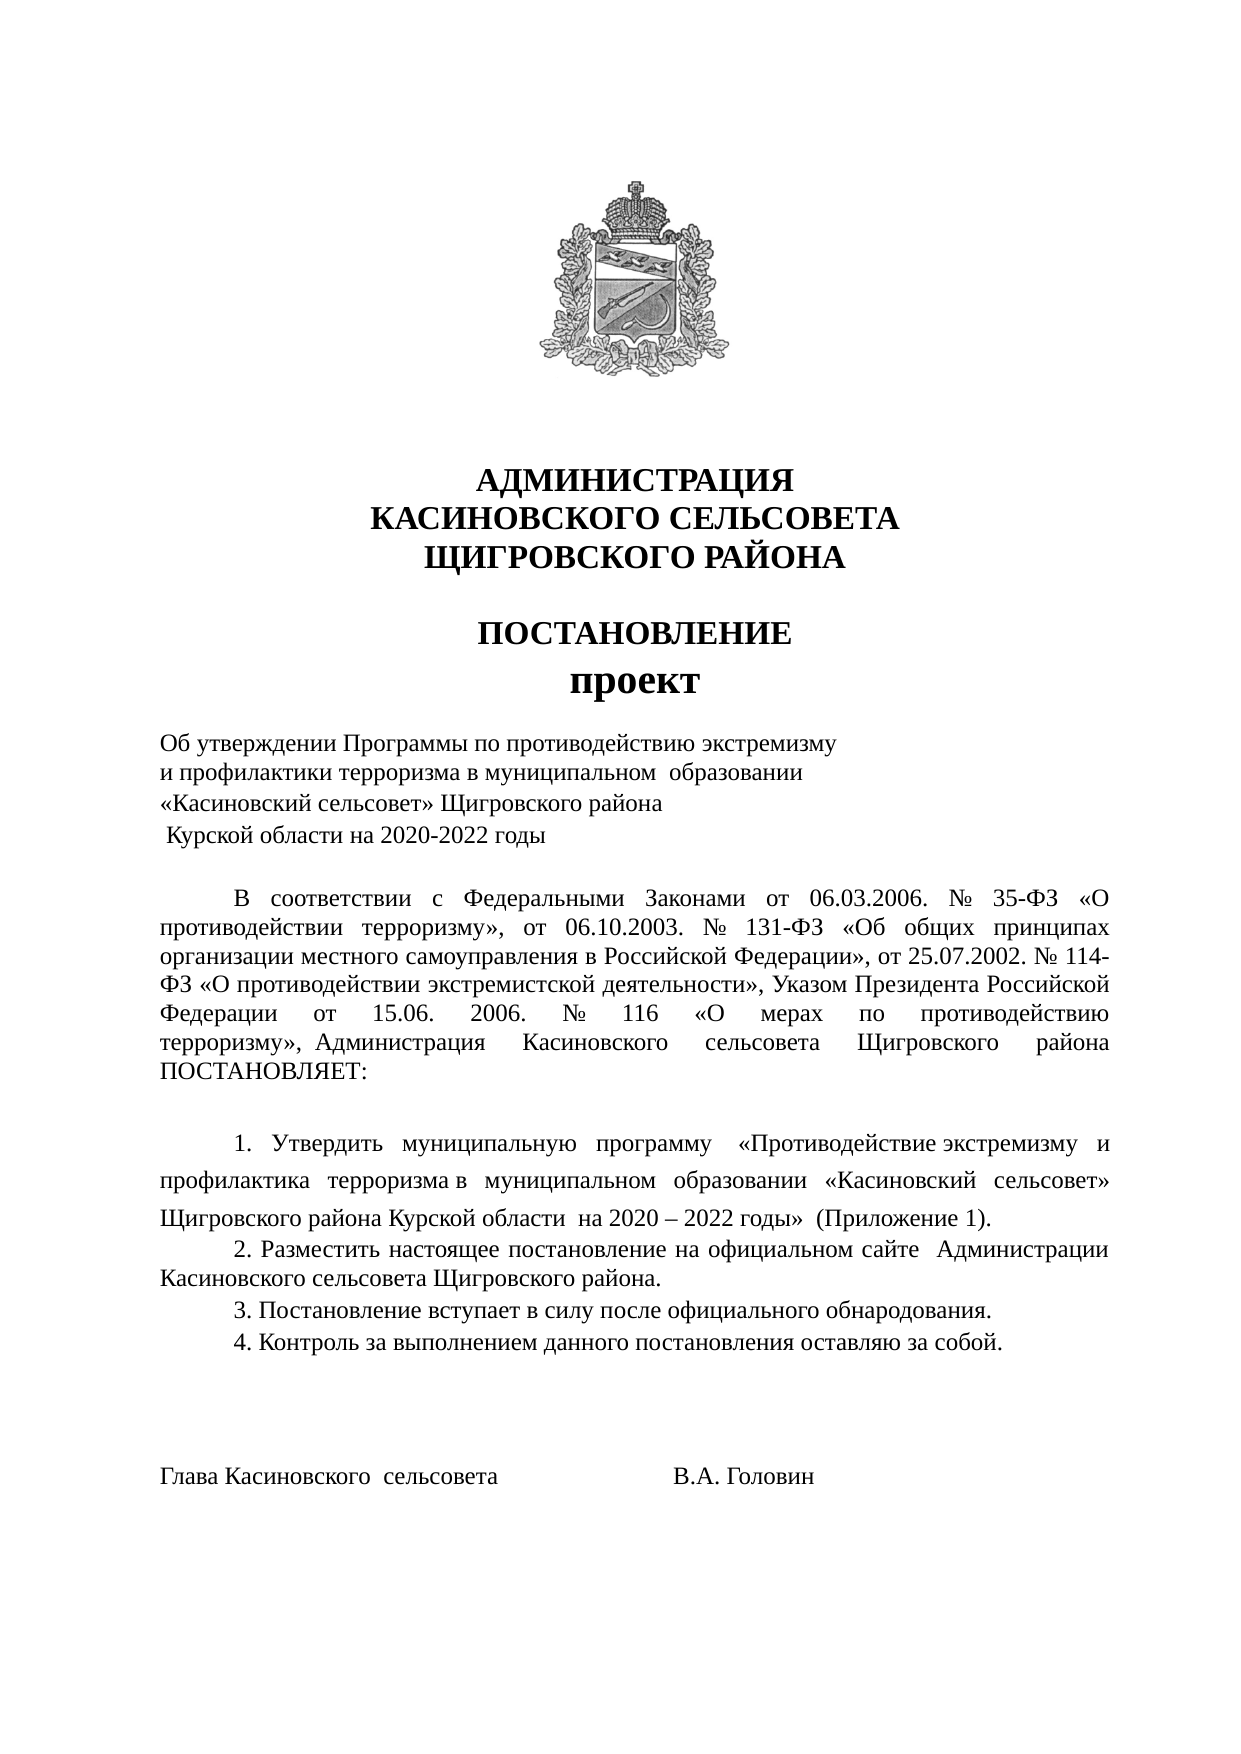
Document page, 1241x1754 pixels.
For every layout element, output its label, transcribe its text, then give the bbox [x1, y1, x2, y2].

text ЩИГРОВСКОГО РАЙОНА [159, 537, 1110, 575]
text КАСИНОВСКОГО СЕЛЬСОВЕТА [159, 499, 1110, 537]
text Об утверждении Программы по противодействию экстремизму и профилактики терроризма в муниципальном образовании [159, 728, 1110, 785]
text АДМИНИСТРАЦИЯ [159, 460, 1110, 499]
text 4. Контроль за выполнением данного постановления оставляю за собой. [159, 1327, 1110, 1355]
picture [523, 171, 746, 385]
text Глава Касиновского сельсовета В.А. Головин [159, 1452, 1110, 1490]
text «Касиновский сельсовет» Щигровского района [159, 788, 1110, 817]
text 1. Утвердить муниципальную программу «Противодействие экстремизму и профилактика терроризма в муниципальном образовании «Касиновский сельсовет» Щигровского района Курской области на 2020 – 2022 годы» (Приложение 1). [159, 1119, 1110, 1232]
text 2. Разместить настоящее постановление на официальном сайте Администрации Касиновского сельсовета Щигровского района. [159, 1234, 1110, 1292]
text проект [159, 655, 1110, 703]
text ПОСТАНОВЛЕНИЕ [159, 614, 1110, 652]
text 3. Постановление вступает в силу после официального обнародования. [159, 1295, 1110, 1324]
text В соответствии с Федеральными Законами от 06.03.2006. № 35-ФЗ «О противодействии терроризму», от 06.10.2003. № 131-ФЗ «Об общих принципах организации местного самоуправления в Российской Федерации», от 25.07.2002. № 114-ФЗ «О противодействии экстремистской деятельности», Указом Президента Российской Федерации от 15.06. 2006. № 116 «О мерах по противодействию терроризму», Администрация Касиновского сельсовета Щигровского района ПОСТАНОВЛЯЕТ: [159, 883, 1110, 1084]
text Курской области на 2020-2022 годы [159, 820, 1110, 849]
